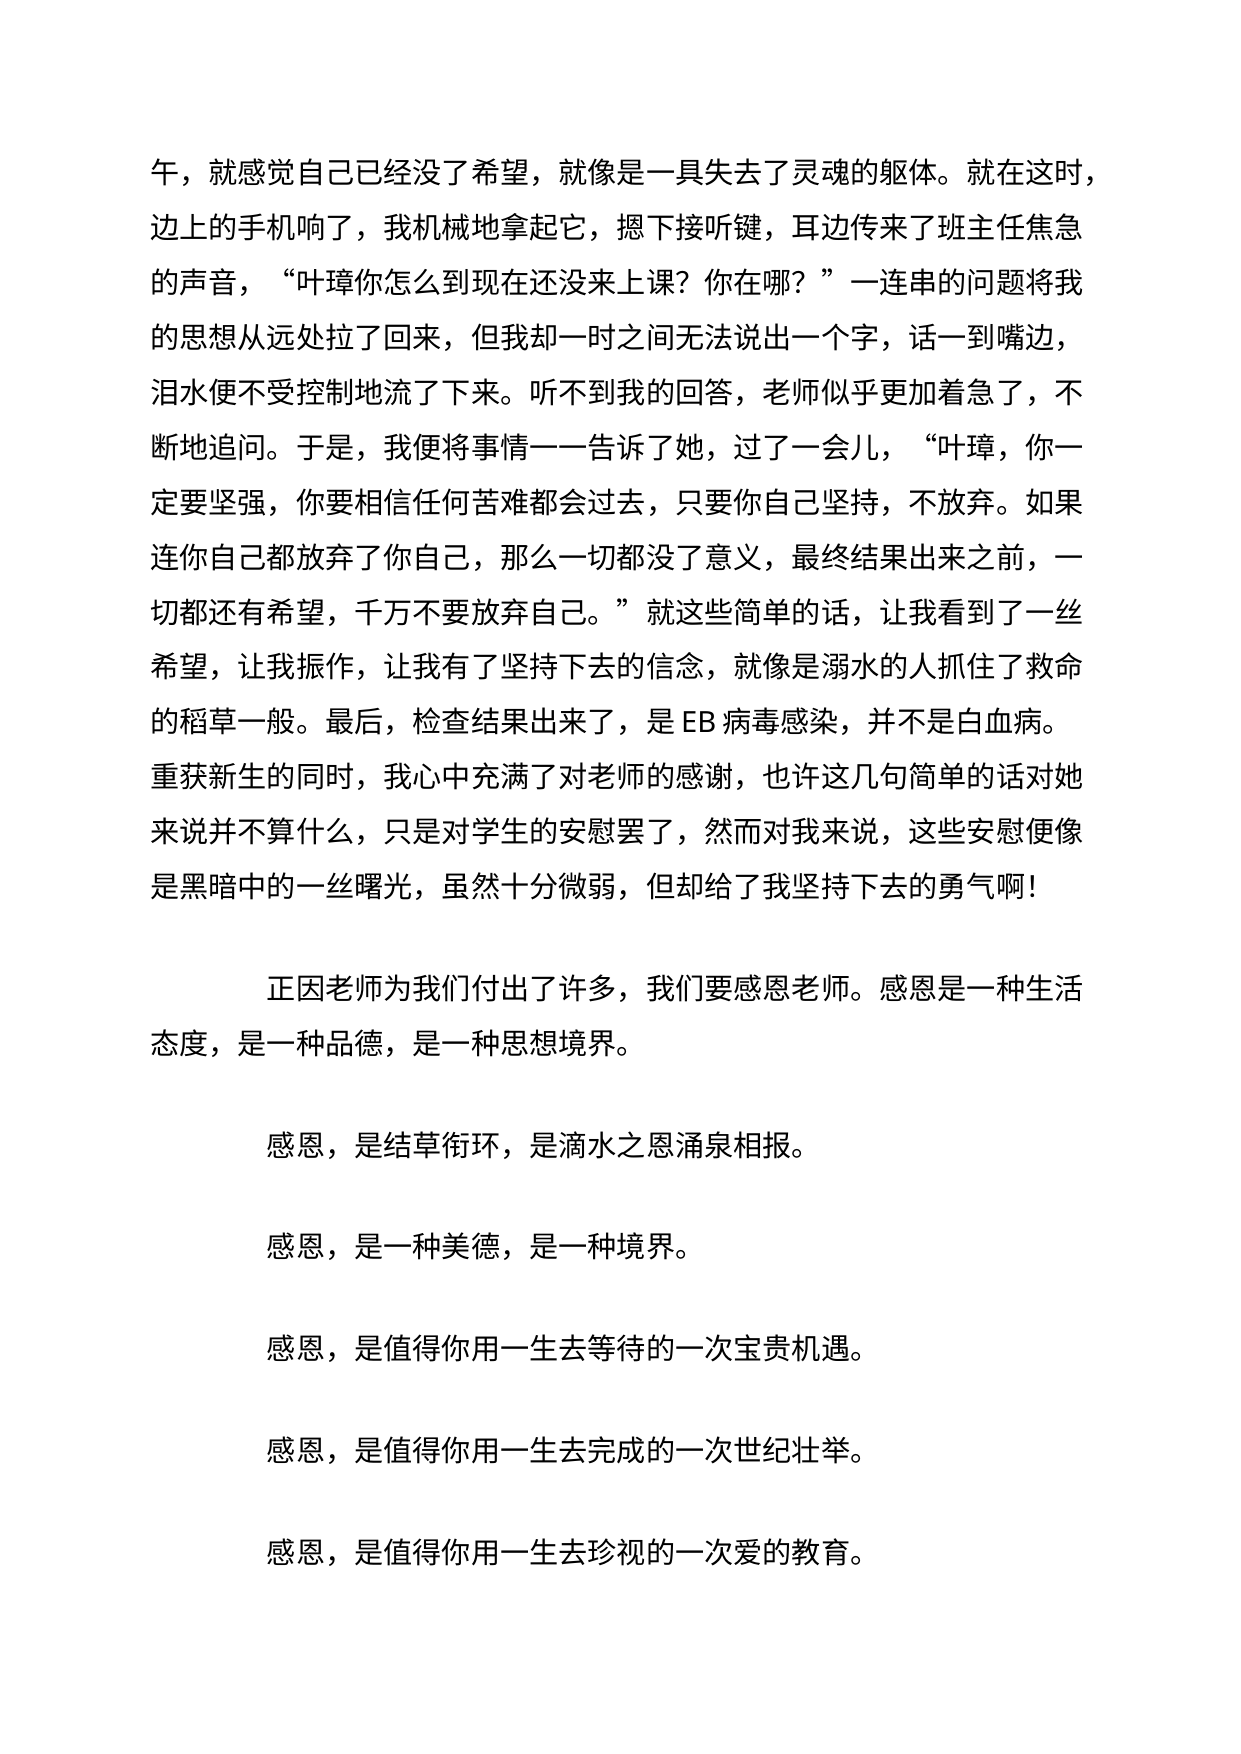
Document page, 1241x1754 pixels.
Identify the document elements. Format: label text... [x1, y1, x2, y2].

text 感恩，是一种美德，是一种境界。 [150, 1224, 1090, 1266]
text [150, 150, 1090, 906]
text 感恩，是结草衔环，是滴水之恩涌泉相报。 [150, 1122, 1090, 1164]
text 感恩，是值得你用一生去等待的一次宝贵机遇。 [150, 1326, 1090, 1368]
text 感恩，是值得你用一生去珍视的一次爱的教育。 [150, 1529, 1090, 1572]
text 感恩，是值得你用一生去完成的一次世纪壮举。 [150, 1427, 1090, 1470]
text 正因老师为我们付出了许多，我们要感恩老师。感恩是一种生活态度，是一种品德，是一种思想境界。 [150, 966, 1090, 1063]
